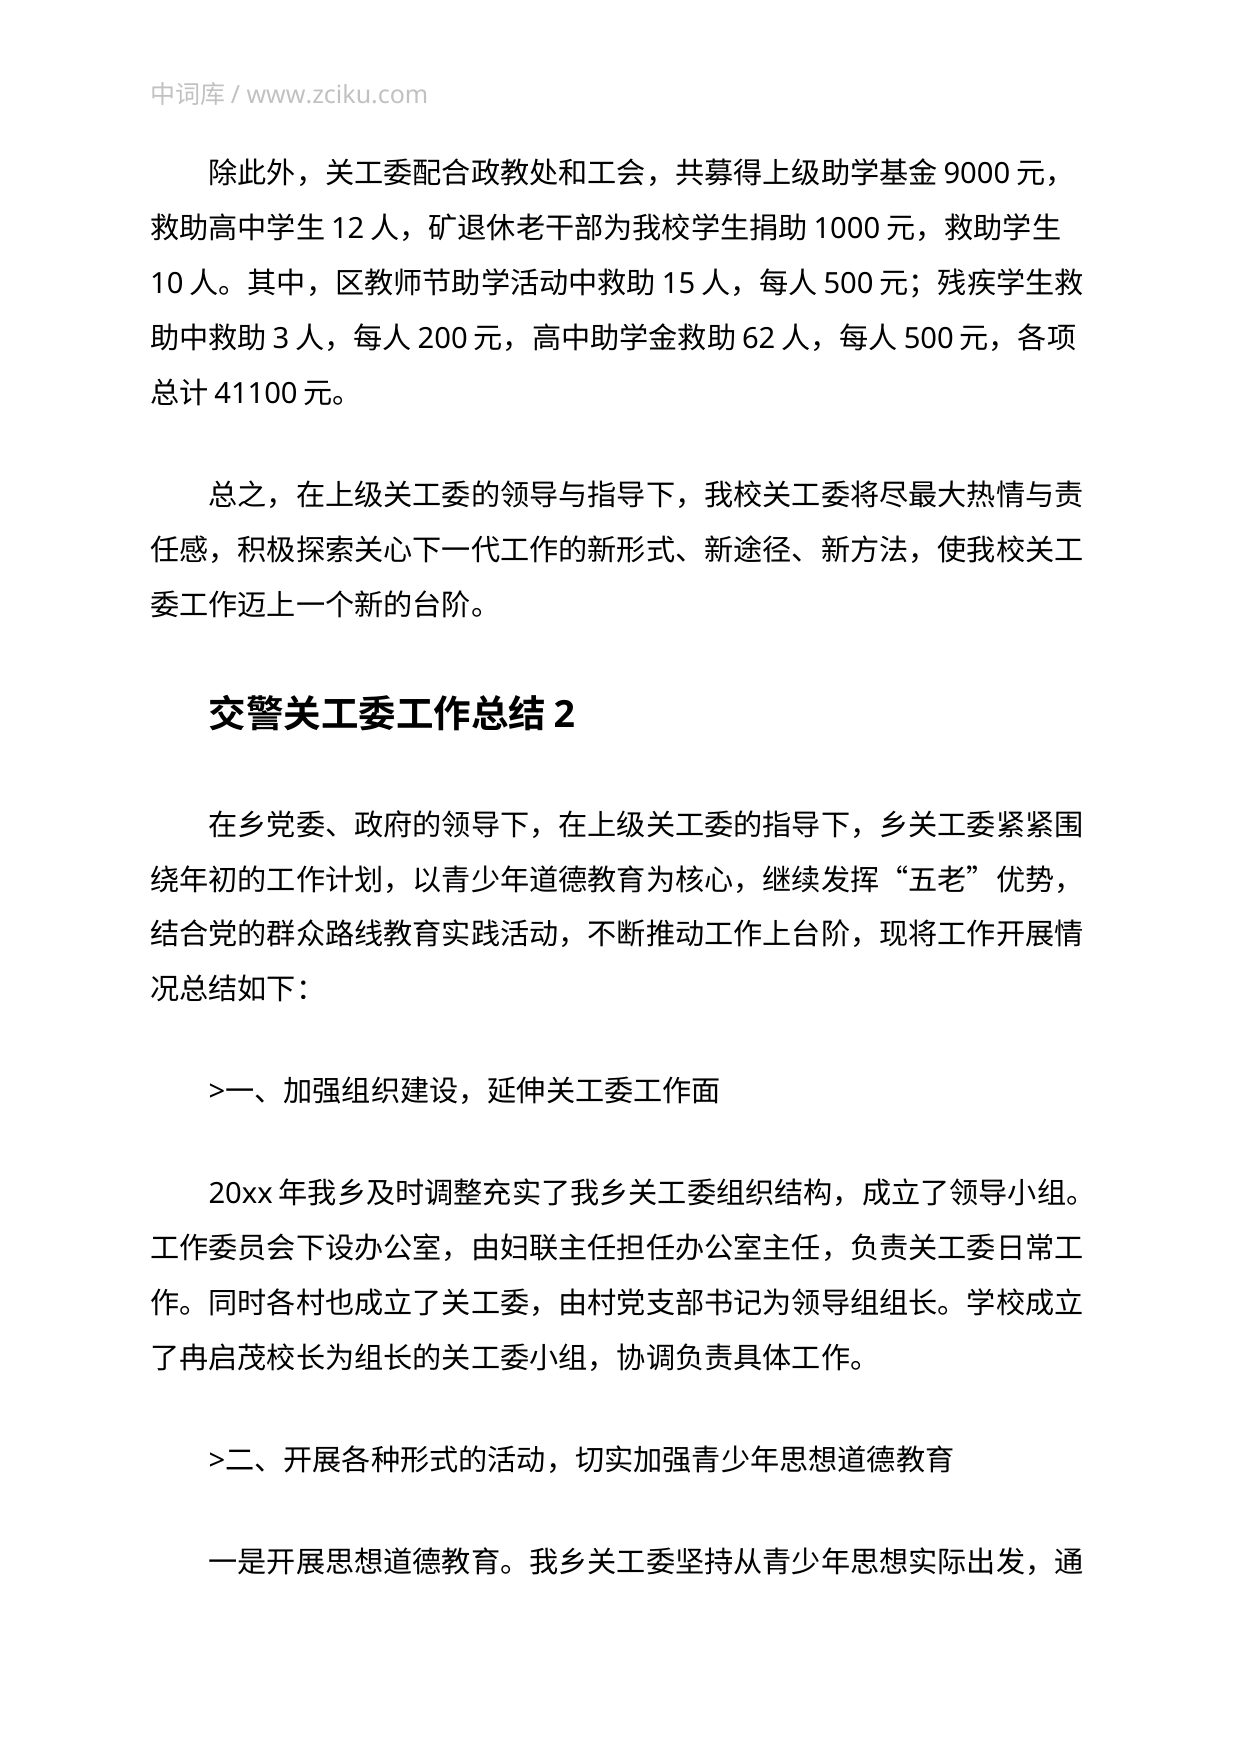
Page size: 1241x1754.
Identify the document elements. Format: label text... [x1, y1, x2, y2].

text 20xx年我乡及时调整充实了我乡关工委组织结构，成立了领导小组。工作委员会下设办公室，由妇联主任担任办公室主任，负责关工委日常工作。同时各村也成立了关工委，由村党支部书记为领导组组长。学校成立了冉启茂校长为组长的关工委小组，协调负责具体工作。 [150, 1169, 1090, 1377]
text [150, 1538, 1090, 1580]
text 在乡党委、政府的领导下，在上级关工委的指导下，乡关工委紧紧围绕年初的工作计划，以青少年道德教育为核心，继续发挥“五老”优势，结合党的群众路线教育实践活动，不断推动工作上台阶，现将工作开展情况总结如下： [150, 801, 1090, 1008]
text 除此外，关工委配合政教处和工会，共募得上级助学基金9000元，救助高中学生12人，矿退休老干部为我校学生捐助1000元，救助学生10人。其中，区教师节助学活动中救助15人，每人500元；残疾学生救助中救助3人，每人200元，高中助学金救助62人，每人500元，各项总计41100元。 [150, 150, 1090, 412]
text 总之，在上级关工委的领导与指导下，我校关工委将尽最大热情与责任感，积极探索关心下一代工作的新形式、新途径、新方法，使我校关工委工作迈上一个新的台阶。 [150, 472, 1090, 624]
text >二、开展各种形式的活动，切实加强青少年思想道德教育 [150, 1436, 1090, 1478]
text 交警关工委工作总结2 [150, 683, 1090, 738]
text >一、加强组织建设，延伸关工委工作面 [150, 1068, 1090, 1110]
